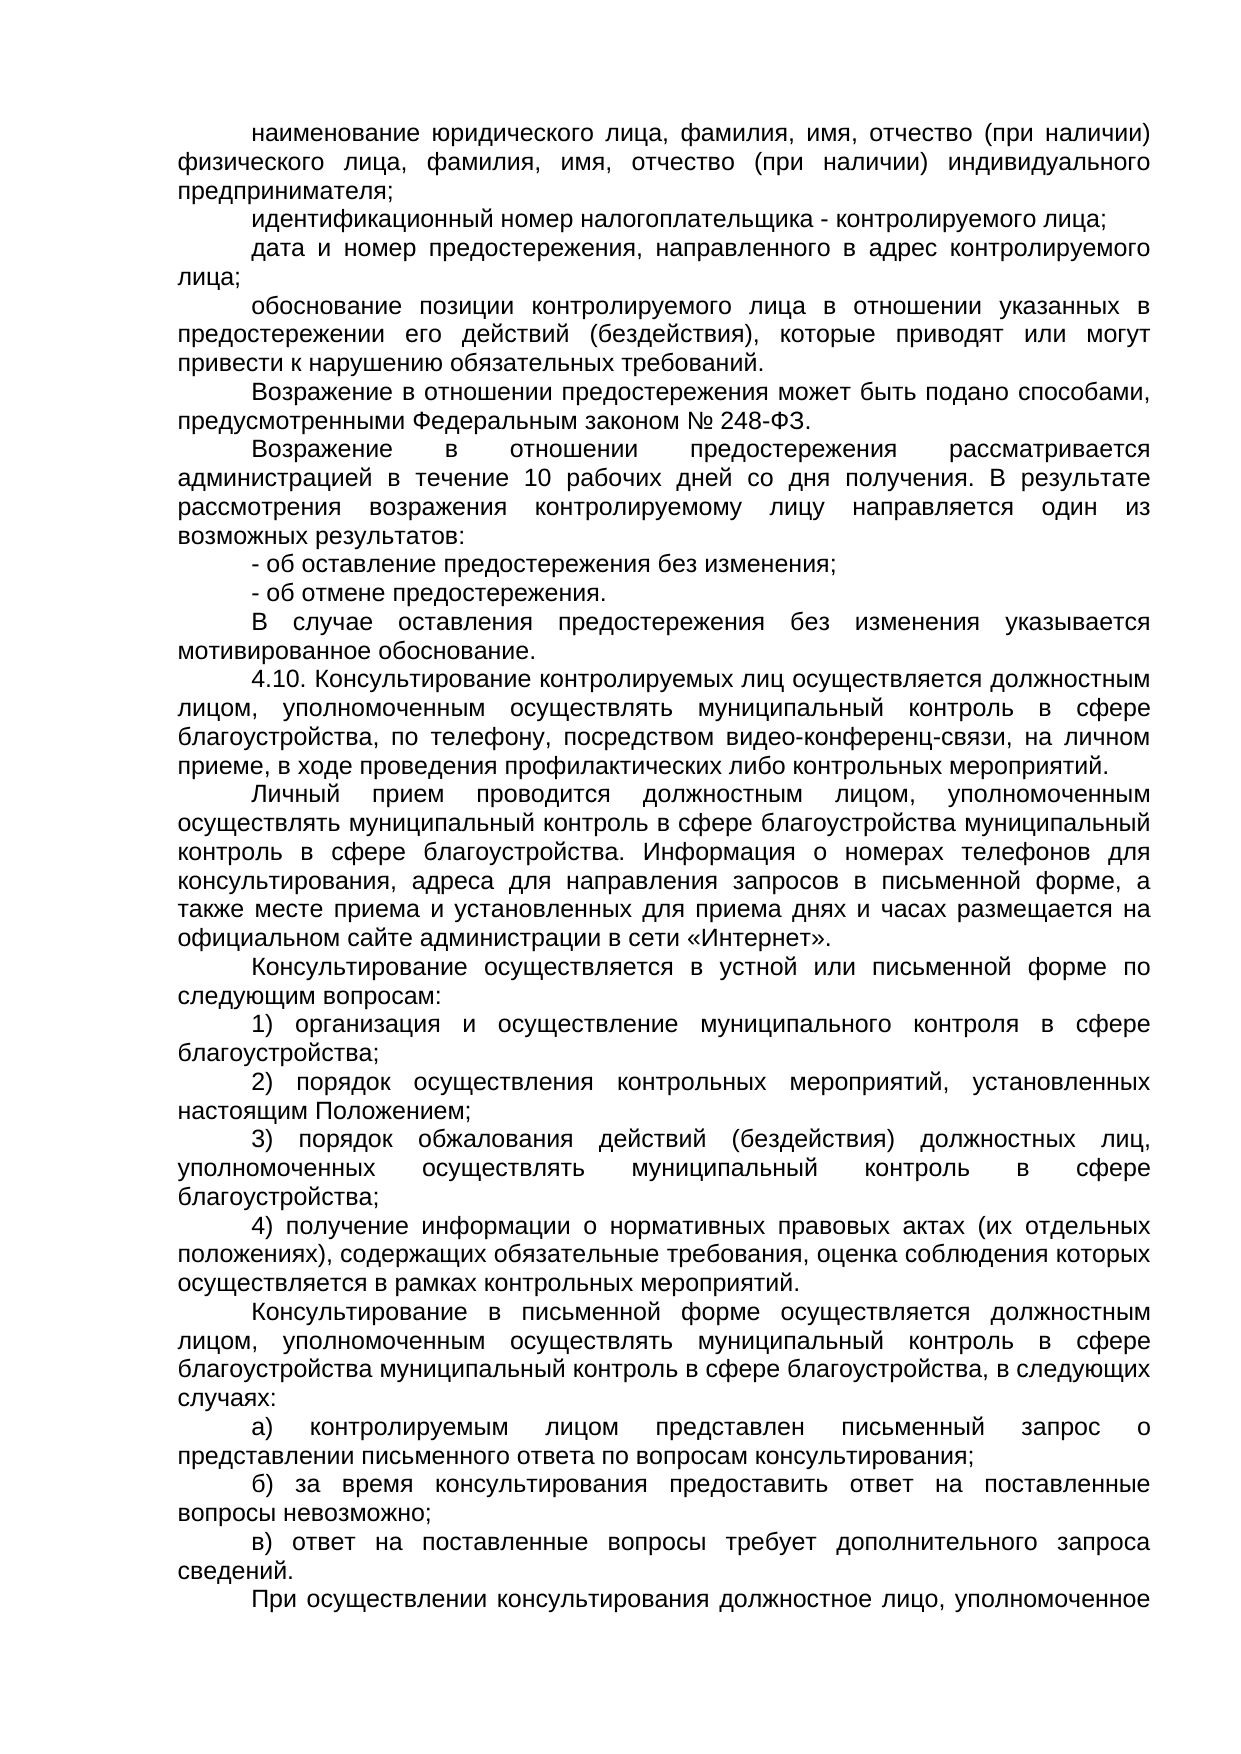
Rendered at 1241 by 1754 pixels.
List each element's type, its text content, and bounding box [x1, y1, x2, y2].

text В случае оставления предостережения без изменения указывается мотивированное обоснование. [177, 607, 1152, 664]
text 3) порядок обжалования действий (бездействия) должностных лиц, уполномоченных осуществлять муниципальный контроль в сфере благоустройства; [177, 1124, 1152, 1211]
text 2) порядок осуществления контрольных мероприятий, установленных настоящим Положением; [177, 1067, 1152, 1124]
text обоснование позиции контролируемого лица в отношении указанных в предостережении его действий (бездействия), которые приводят или могут привести к нарушению обязательных требований. [177, 291, 1152, 377]
text наименование юридического лица, фамилия, имя, отчество (при наличии) физического лица, фамилия, имя, отчество (при наличии) индивидуального предпринимателя; [177, 118, 1152, 204]
text - об отмене предостережения. [177, 578, 1152, 607]
text в) ответ на поставленные вопросы требует дополнительного запроса сведений. [177, 1527, 1152, 1584]
text идентификационный номер налогоплательщика - контролируемого лица; [177, 204, 1152, 233]
text дата и номер предостережения, направленного в адрес контролируемого лица; [177, 233, 1152, 291]
text Личный прием проводится должностным лицом, уполномоченным осуществлять муниципальный контроль в сфере благоустройства муниципальный контроль в сфере благоустройства. Информация о номерах телефонов для консультирования, адреса для направления запросов в письменной форме, а также месте приема и установленных для приема днях и часах размещается на официальном сайте администрации в сети «Интернет». [177, 779, 1152, 952]
text Возражение в отношении предостережения может быть подано способами, предусмотренными Федеральным законом № 248-ФЗ. [177, 377, 1152, 434]
text Консультирование в письменной форме осуществляется должностным лицом, уполномоченным осуществлять муниципальный контроль в сфере благоустройства муниципальный контроль в сфере благоустройства, в следующих случаях: [177, 1297, 1152, 1412]
text Консультирование осуществляется в устной или письменной форме по следующим вопросам: [177, 952, 1152, 1009]
text Возражение в отношении предостережения рассматривается администрацией в течение 10 рабочих дней со дня получения. В результате рассмотрения возражения контролируемому лицу направляется один из возможных результатов: [177, 434, 1152, 549]
text - об оставление предостережения без изменения; [177, 549, 1152, 578]
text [177, 1584, 1152, 1613]
text б) за время консультирования предоставить ответ на поставленные вопросы невозможно; [177, 1469, 1152, 1527]
text а) контролируемым лицом представлен письменный запрос о представлении письменного ответа по вопросам консультирования; [177, 1412, 1152, 1469]
text 4.10. Консультирование контролируемых лиц осуществляется должностным лицом, уполномоченным осуществлять муниципальный контроль в сфере благоустройства, по телефону, посредством видео-конференц-связи, на личном приеме, в ходе проведения профилактических либо контрольных мероприятий. [177, 664, 1152, 779]
text 1) организация и осуществление муниципального контроля в сфере благоустройства; [177, 1009, 1152, 1067]
text 4) получение информации о нормативных правовых актах (их отдельных положениях), содержащих обязательные требования, оценка соблюдения которых осуществляется в рамках контрольных мероприятий. [177, 1211, 1152, 1297]
